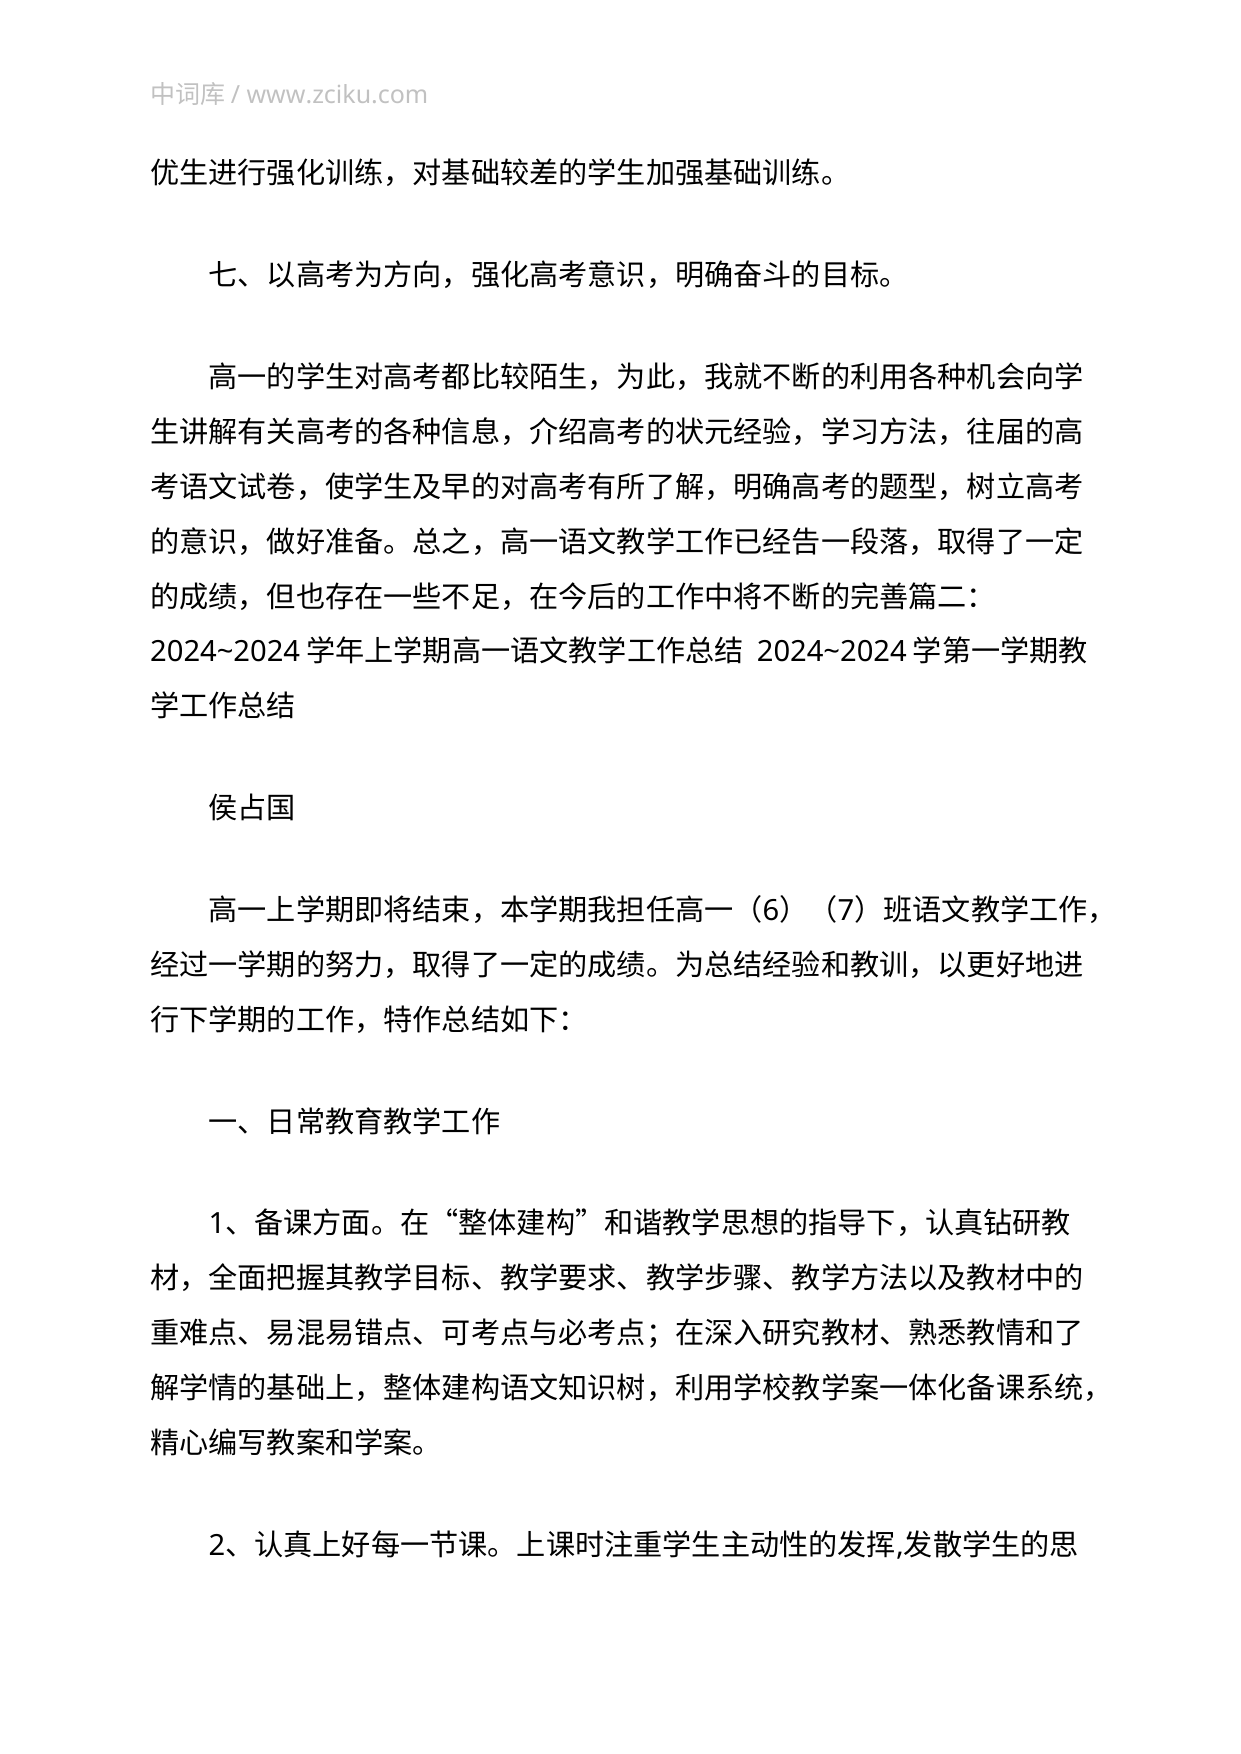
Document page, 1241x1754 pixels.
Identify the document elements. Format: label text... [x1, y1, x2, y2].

text 侯占国 [150, 785, 1090, 827]
text 七、以高考为方向，强化高考意识，明确奋斗的目标。 [150, 252, 1090, 294]
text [150, 1521, 1090, 1564]
text 高一上学期即将结束，本学期我担任高一（6）（7）班语文教学工作，经过一学期的努力，取得了一定的成绩。为总结经验和教训，以更好地进行下学期的工作，特作总结如下： [150, 887, 1090, 1039]
text 1、备课方面。在“整体建构”和谐教学思想的指导下，认真钻研教材，全面把握其教学目标、教学要求、教学步骤、教学方法以及教材中的重难点、易混易错点、可考点与必考点；在深入研究教材、熟悉教情和了解学情的基础上，整体建构语文知识树，利用学校教学案一体化备课系统，精心编写教案和学案。 [150, 1200, 1090, 1462]
text 一、日常教育教学工作 [150, 1098, 1090, 1141]
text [150, 150, 1090, 192]
text 高一的学生对高考都比较陌生，为此，我就不断的利用各种机会向学生讲解有关高考的各种信息，介绍高考的状元经验，学习方法，往届的高考语文试卷，使学生及早的对高考有所了解，明确高考的题型，树立高考的意识，做好准备。总之，高一语文教学工作已经告一段落，取得了一定的成绩，但也存在一些不足，在今后的工作中将不断的完善篇二：2024~2024学年上学期高一语文教学工作总结 2024~2024学第一学期教学工作总结 [150, 353, 1090, 725]
